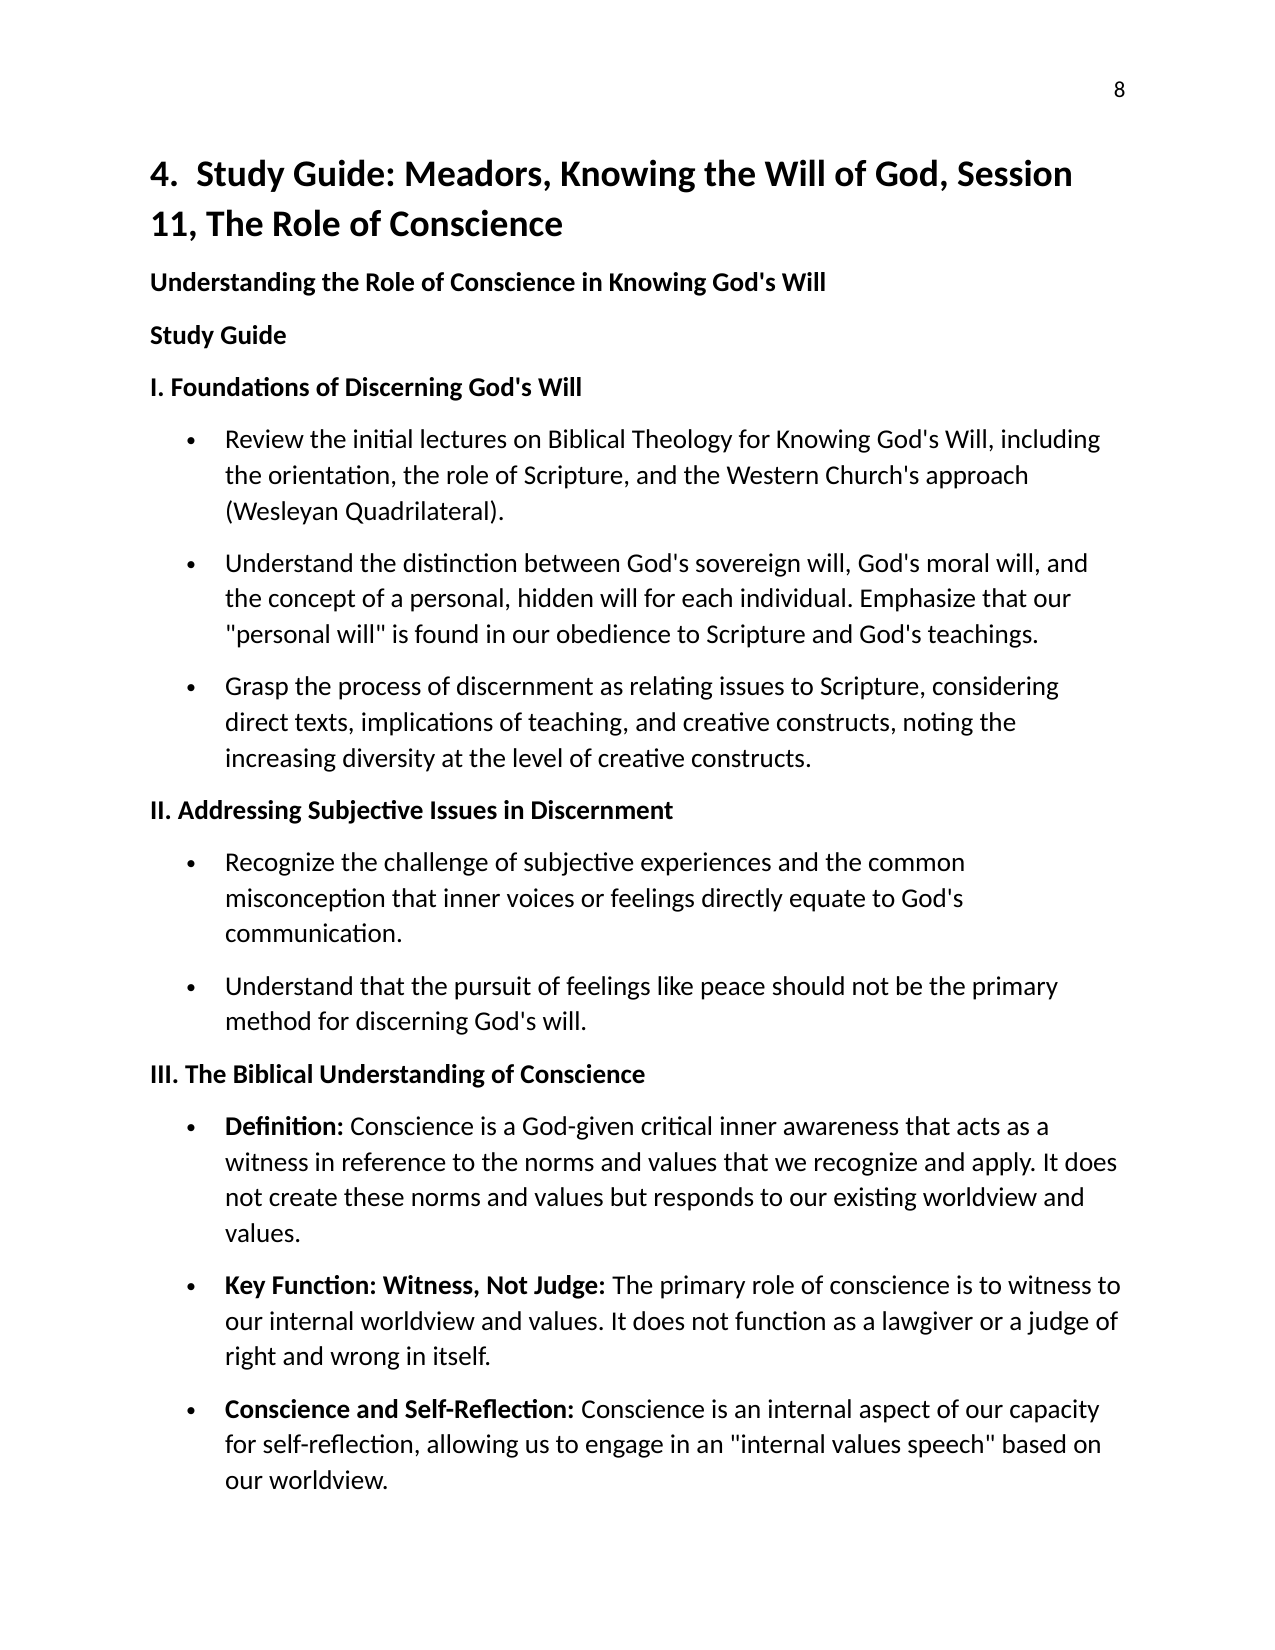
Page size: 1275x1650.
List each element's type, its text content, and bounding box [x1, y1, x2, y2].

list Understand that the pursuit of feelings like peace should not be the primary method for discerning God's will. [187, 969, 1125, 1038]
list Key Function: Witness, Not Judge: The primary role of conscience is to witness to our internal worldview and values. It does not function as a lawgiver or a judge of right and wrong in itself. [187, 1268, 1125, 1373]
list Recognize the challenge of subjective experiences and the common misconception that inner voices or feelings directly equate to God's communication. [187, 845, 1125, 950]
list Definition: Conscience is a God-given critical inner awareness that acts as a witness in reference to the norms and values that we recognize and apply. It does not create these norms and values but responds to our existing worldview and values. [187, 1109, 1125, 1249]
text Understanding the Role of Conscience in Knowing God's Will [150, 266, 1125, 299]
text I. Foundations of Discerning God's Will [150, 370, 1125, 403]
list Grasp the process of discernment as relating issues to Scripture, considering direct texts, implications of teaching, and creative constructs, noting the increasing diversity at the level of creative constructs. [187, 669, 1125, 774]
text II. Addressing Subjective Issues in Discernment [150, 793, 1125, 826]
text Study Guide [150, 318, 1125, 351]
list Understand the distinction between God's sovereign will, God's moral will, and the concept of a personal, hidden will for each individual. Emphasize that our "personal will" is found in our obedience to Scripture and God's teachings. [187, 546, 1125, 650]
text III. The Biblical Understanding of Conscience [150, 1057, 1125, 1090]
list Conscience and Self-Reflection: Conscience is an internal aspect of our capacity for self-reflection, allowing us to engage in an "internal values speech" based on our worldview. [187, 1392, 1125, 1496]
list Review the initial lectures on Biblical Theology for Knowing God's Will, including the orientation, the role of Scripture, and the Western Church's approach (Wesleyan Quadrilateral). [187, 422, 1125, 527]
text 4. Study Guide: Meadors, Knowing the Will of God, Session 11, The Role of Conscience [150, 150, 1125, 245]
